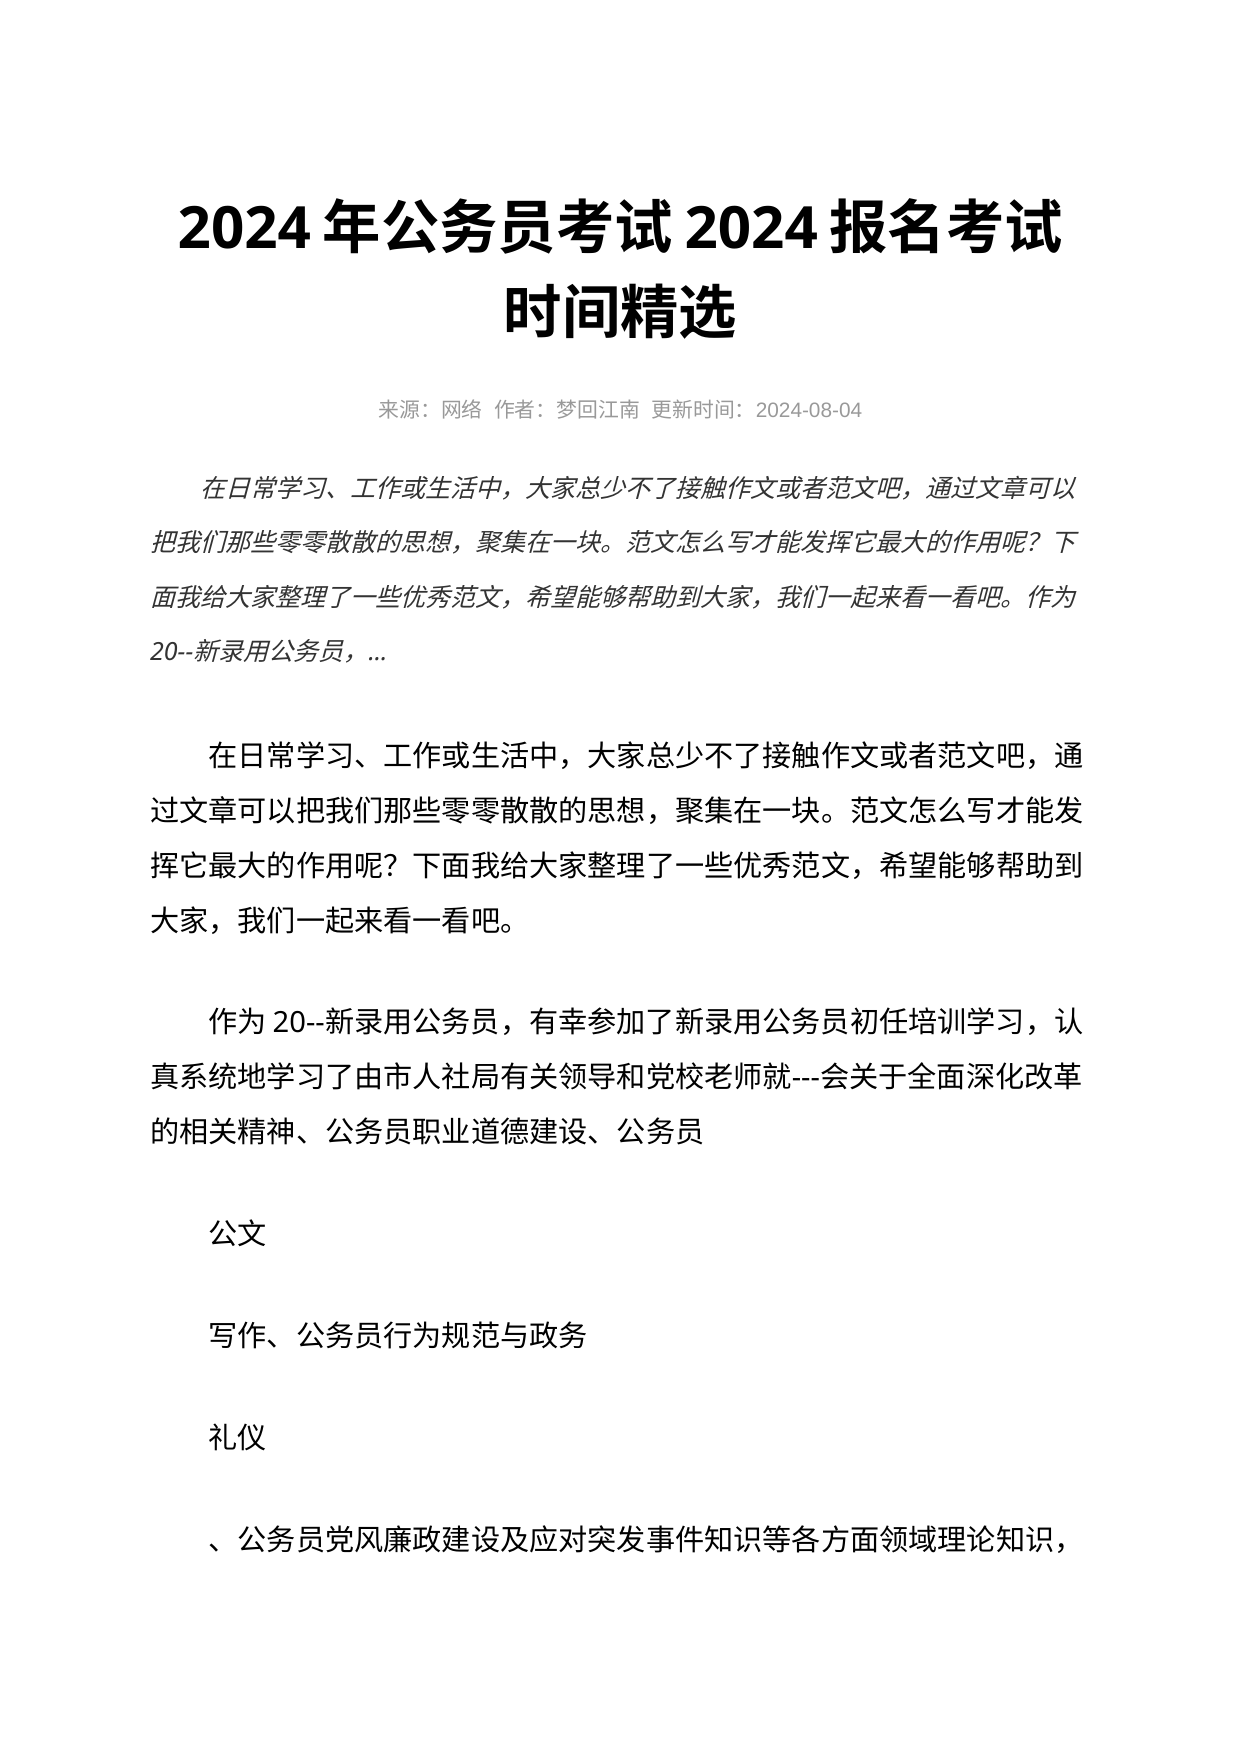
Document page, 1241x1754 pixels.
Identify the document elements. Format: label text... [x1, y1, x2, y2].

text 写作、公务员行为规范与政务 [150, 1313, 1090, 1355]
text 在日常学习、工作或生活中，大家总少不了接触作文或者范文吧，通过文章可以把我们那些零零散散的思想，聚集在一块。范文怎么写才能发挥它最大的作用呢？下面我给大家整理了一些优秀范文，希望能够帮助到大家，我们一起来看一看吧。 [150, 733, 1090, 939]
subtitle 2024年公务员考试2024报名考试时间精选 [150, 181, 1090, 351]
text 公文 [150, 1211, 1090, 1253]
text 礼仪 [150, 1414, 1090, 1457]
text 作为20--新录用公务员，有幸参加了新录用公务员初任培训学习，认真系统地学习了由市人社局有关领导和党校老师就---会关于全面深化改革的相关精神、公务员职业道德建设、公务员 [150, 999, 1090, 1151]
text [150, 1516, 1090, 1558]
text 在日常学习、工作或生活中，大家总少不了接触作文或者范文吧，通过文章可以把我们那些零零散散的思想，聚集在一块。范文怎么写才能发挥它最大的作用呢？下面我给大家整理了一些优秀范文，希望能够帮助到大家，我们一起来看一看吧。作为20--新录用公务员，... [150, 468, 1090, 668]
text 来源：网络 作者：梦回江南 更新时间：2024-08-04 [150, 397, 1090, 421]
